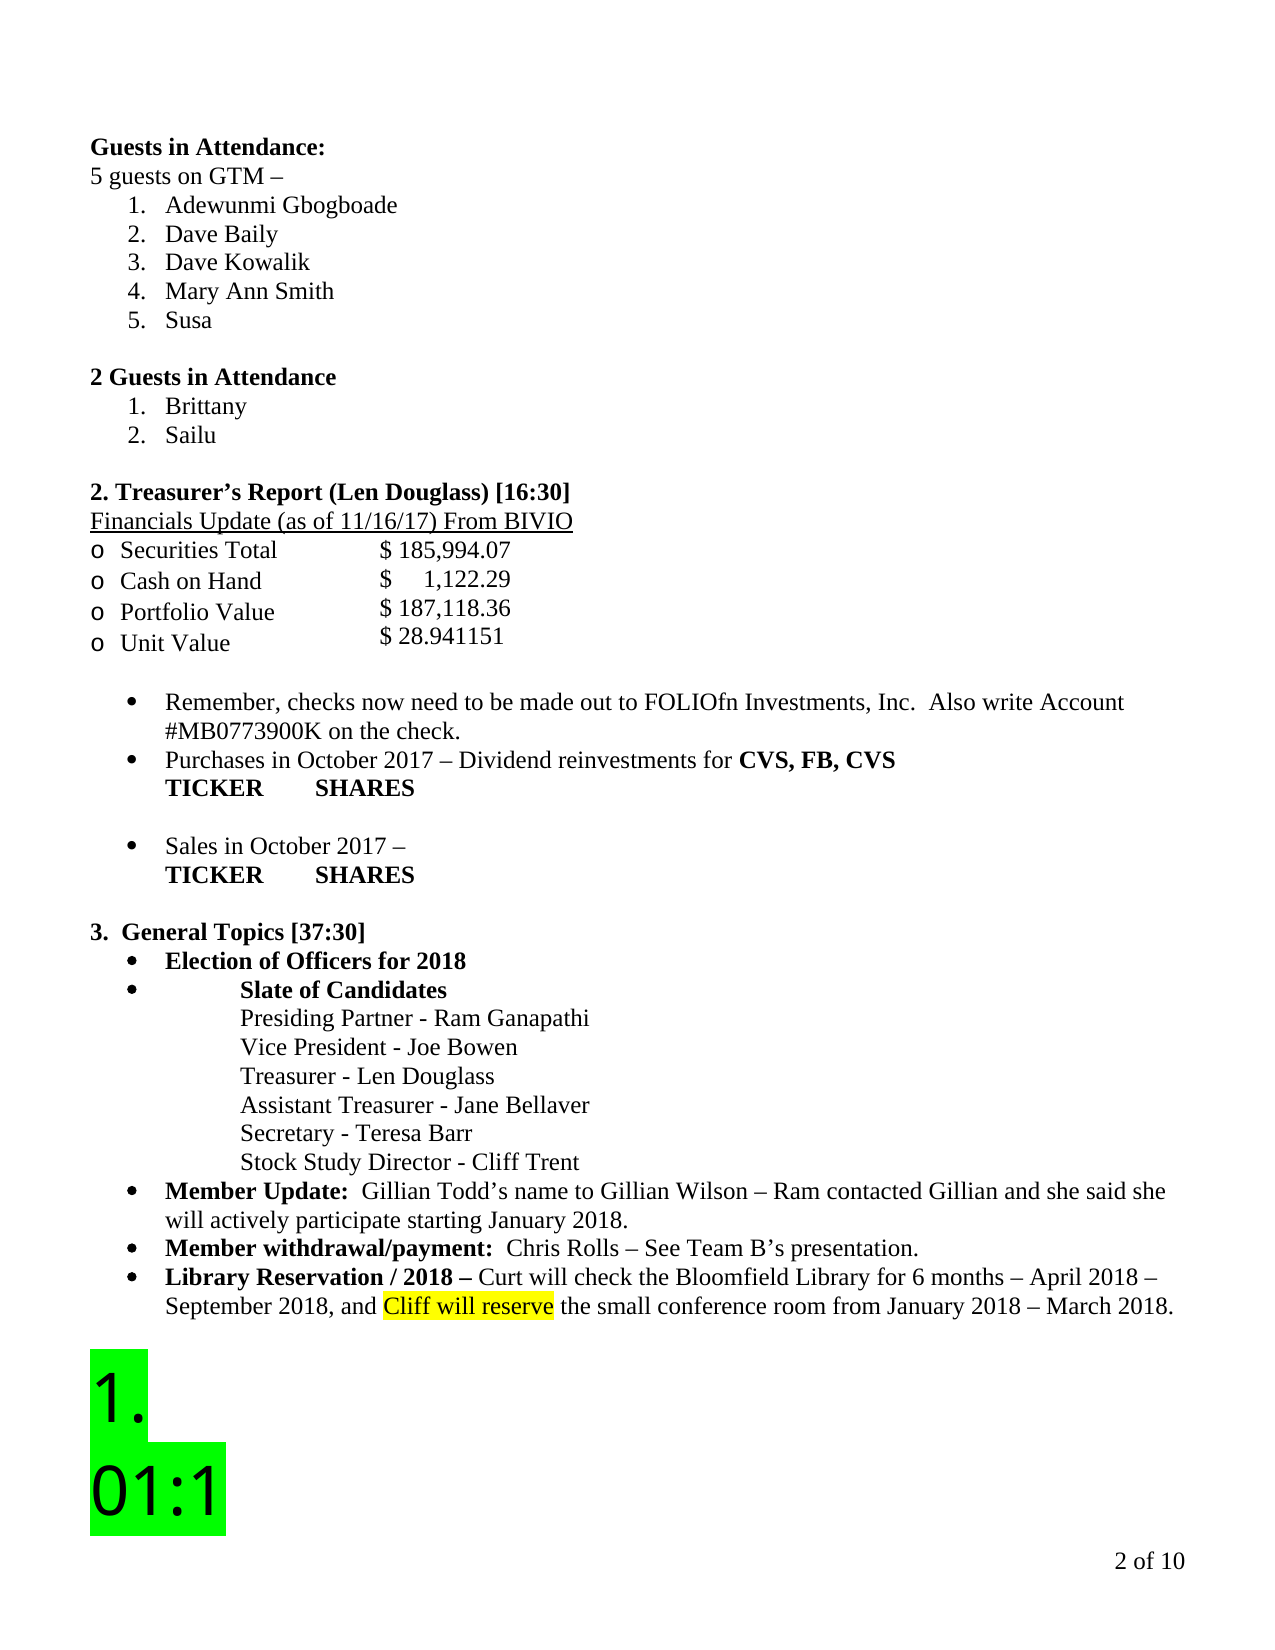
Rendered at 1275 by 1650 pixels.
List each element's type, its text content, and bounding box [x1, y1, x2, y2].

list Member Update: Gillian Todd’s name to Gillian Wilson – Ram contacted Gillian and she said she will actively participate starting January 2018. [127, 1176, 1185, 1233]
text Stock Study Director - Cliff Trent [240, 1147, 1185, 1176]
text Secretary - Teresa Barr [240, 1118, 1185, 1147]
text Assistant Treasurer - Jane Bellaver [240, 1090, 1185, 1118]
list Slate of Candidates [127, 975, 1185, 1003]
text 3. General Topics [37:30] [90, 917, 1185, 946]
text 2. Treasurer’s Report (Len Douglass) [16:30] [90, 477, 1185, 506]
list Remember, checks now need to be made out to FOLIOfn Investments, Inc. Also write Account #MB0773900K on the check. [127, 687, 1185, 745]
table_header $ 185,994.07 $ 1,122.29 $ 187,118.36 $ 28.941151 [368, 535, 727, 658]
list Dave Baily [127, 219, 1185, 247]
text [90, 1348, 1185, 1536]
text Financials Update (as of 11/16/17) From BIVIO [90, 506, 1185, 535]
list Adewunmi Gbogboade [127, 190, 1185, 219]
text 5 guests on GTM – [90, 161, 1185, 190]
list Library Reservation / 2018 – Curt will check the Bloomfield Library for 6 months – April 2018 – September 2018, and Cliff will reserve the small conference room from January 2018 – March 2018. [127, 1262, 1185, 1320]
text Guests in Attendance: [90, 132, 1185, 161]
list Susa [127, 305, 1185, 334]
text 2 Guests in Attendance [90, 362, 1185, 391]
list Sales in October 2017 – [127, 831, 1185, 860]
list Dave Kowalik [127, 247, 1185, 276]
list Mary Ann Smith [127, 276, 1185, 305]
list Sailu [127, 420, 1185, 449]
list Election of Officers for 2018 [127, 946, 1185, 975]
list Brittany [127, 391, 1185, 420]
text Treasurer - Len Douglass [240, 1061, 1185, 1090]
text TICKER SHARES [127, 860, 1185, 888]
list Member withdrawal/payment: Chris Rolls – See Team B’s presentation. [127, 1233, 1185, 1262]
table_header Securities Total Cash on Hand Portfolio Value Unit Value [79, 535, 368, 658]
text Presiding Partner - Ram Ganapathi [240, 1003, 1185, 1032]
text TICKER SHARES [127, 773, 1185, 802]
list Purchases in October 2017 – Dividend reinvestments for CVS, FB, CVS [127, 745, 1185, 773]
text Vice President - Joe Bowen [240, 1032, 1185, 1061]
